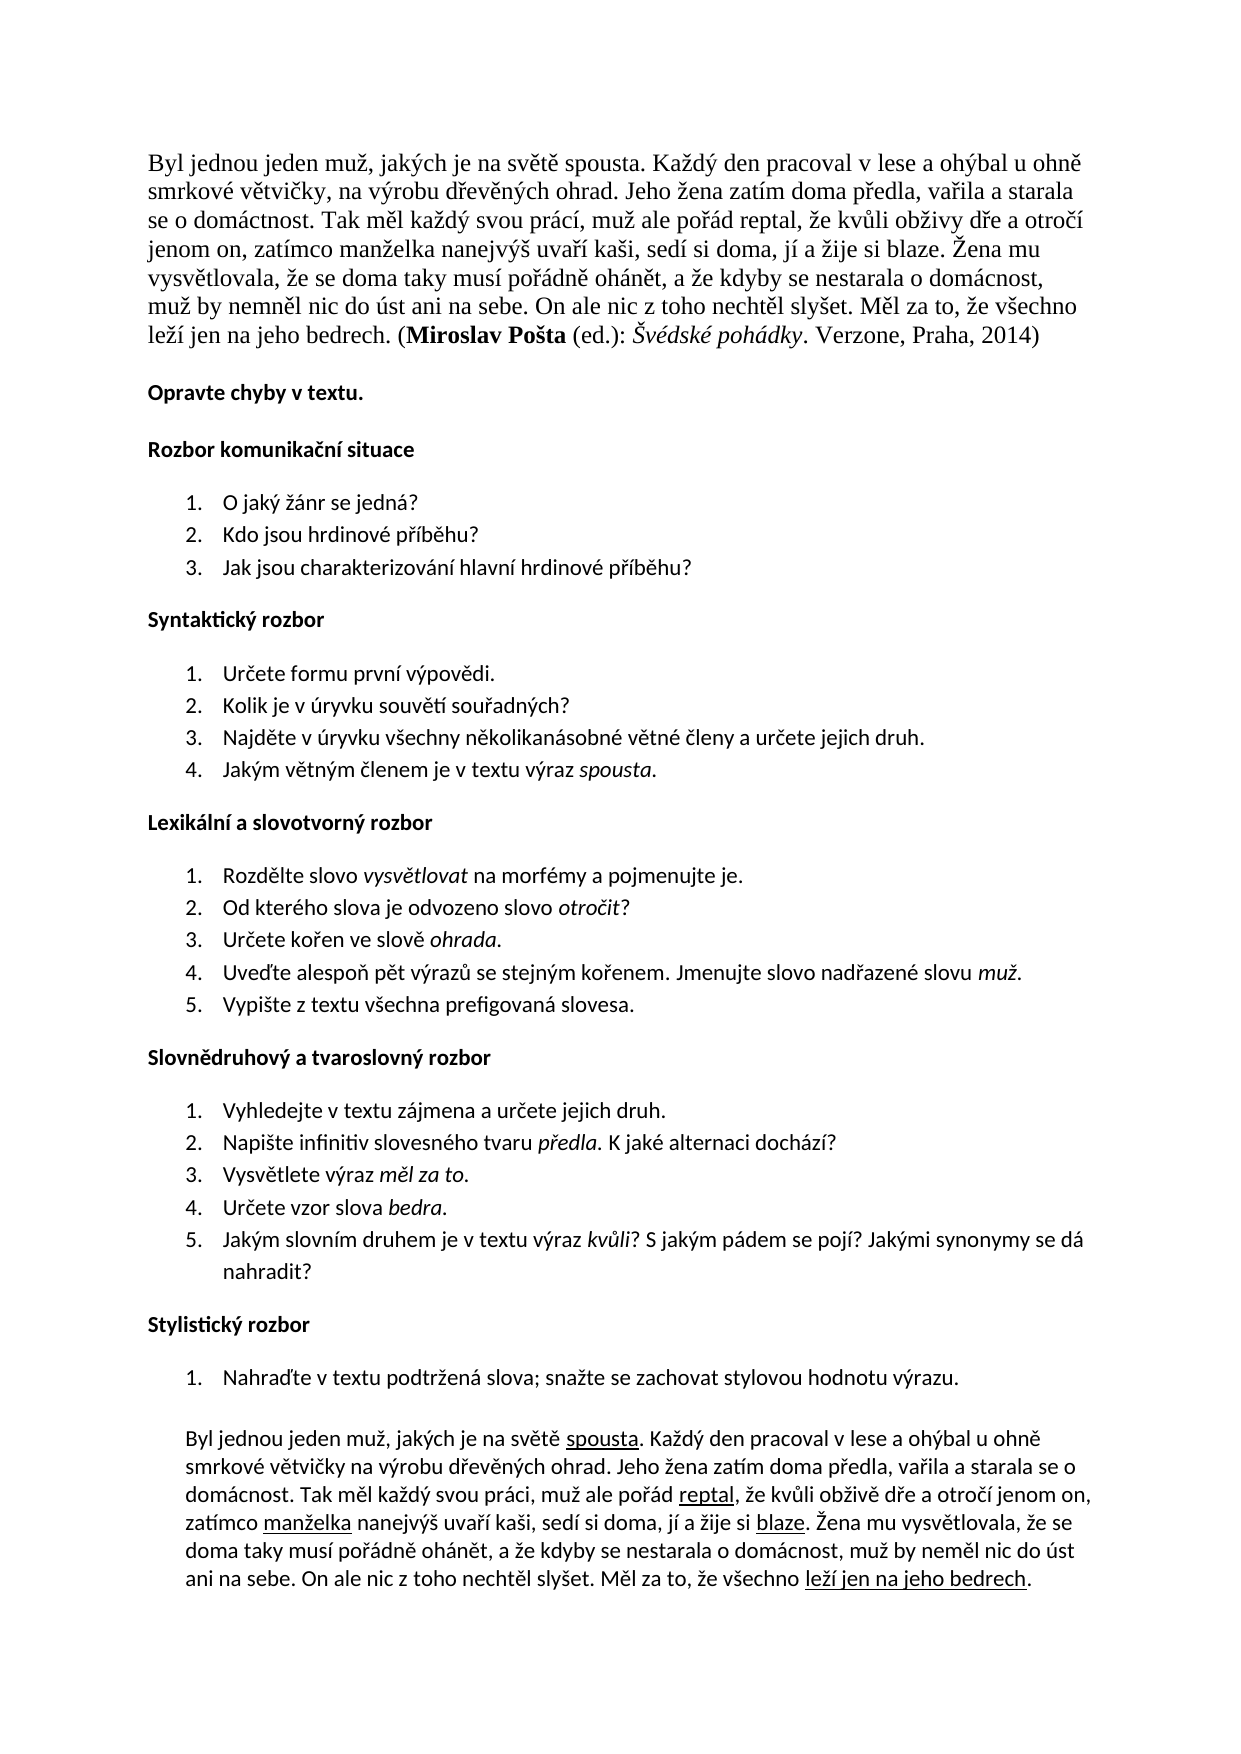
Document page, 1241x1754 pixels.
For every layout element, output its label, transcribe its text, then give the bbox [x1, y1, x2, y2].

list Určete formu první výpovědi. [185, 659, 1093, 687]
text Slovnědruhový a tvaroslovný rozbor [148, 1043, 1093, 1071]
list Napište infinitiv slovesného tvaru předla. K jaké alternaci dochází? [185, 1128, 1093, 1156]
list Rozdělte slovo vysvětlovat na morfémy a pojmenujte je. [185, 861, 1093, 889]
list Nahraďte v textu podtržená slova; snažte se zachovat stylovou hodnotu výrazu. [185, 1363, 1093, 1391]
list Vypište z textu všechna prefigovaná slovesa. [185, 990, 1093, 1018]
text Opravte chyby v textu. [148, 378, 1093, 406]
list Určete kořen ve slově ohrada. [185, 926, 1093, 954]
text Lexikální a slovotvorný rozbor [148, 808, 1093, 836]
text Rozbor komunikační situace [148, 435, 1093, 463]
list Vyhledejte v textu zájmena a určete jejich druh. [185, 1096, 1093, 1124]
list Kolik je v úryvku souvětí souřadných? [185, 691, 1093, 719]
list Kdo jsou hrdinové příběhu? [185, 520, 1093, 548]
list Určete vzor slova bedra. [185, 1193, 1093, 1221]
text Syntaktický rozbor [148, 606, 1093, 634]
text Byl jednou jeden muž, jakých je na světě spousta. Každý den pracoval v lese a ohýbal u ohně smrkové větvičky, na výrobu dřevěných ohrad. Jeho žena zatím doma předla, vařila a starala se o domáctnost. Tak měl každý svou prácí, muž ale pořád reptal, že kvůli obživy dře a otročí jenom on, zatímco manželka nanejvýš uvaří kaši, sedí si doma, jí a žije si blaze. Žena mu vysvětlovala, že se doma taky musí pořádně ohánět, a že kdyby se nestarala o domácnost, muž by nemněl nic do úst ani na sebe. On ale nic z toho nechtěl slyšet. Měl za to, že všechno leží jen na jeho bedrech. (Miroslav Pošta (ed.): Švédské pohádky. Verzone, Praha, 2014) [148, 148, 1093, 349]
list Jakým slovním druhem je v textu výraz kvůli? S jakým pádem se pojí? Jakými synonymy se dá nahradit? [185, 1225, 1093, 1285]
list Od kterého slova je odvozeno slovo otročit? [185, 893, 1093, 921]
list Jak jsou charakterizování hlavní hrdinové příběhu? [185, 553, 1093, 581]
list Najděte v úryvku všechny několikanásobné větné členy a určete jejich druh. [185, 723, 1093, 751]
text Byl jednou jeden muž, jakých je na světě spousta. Každý den pracoval v lese a ohýbal u ohně smrkové větvičky na výrobu dřevěných ohrad. Jeho žena zatím doma předla, vařila a starala se o domácnost. Tak měl každý svou práci, muž ale pořád reptal, že kvůli obživě dře a otročí jenom on, zatímco manželka nanejvýš uvaří kaši, sedí si doma, jí a žije si blaze. Žena mu vysvětlovala, že se doma taky musí pořádně ohánět, a že kdyby se nestarala o domácnost, muž by neměl nic do úst ani na sebe. On ale nic z toho nechtěl slyšet. Měl za to, že všechno leží jen na jeho bedrech. [185, 1424, 1093, 1592]
list O jaký žánr se jedná? [185, 488, 1093, 516]
list Jakým větným členem je v textu výraz spousta. [185, 755, 1093, 783]
list Uveďte alespoň pět výrazů se stejným kořenem. Jmenujte slovo nadřazené slovu muž. [185, 958, 1093, 986]
text Stylistický rozbor [148, 1310, 1093, 1338]
list Vysvětlete výraz měl za to. [185, 1160, 1093, 1188]
